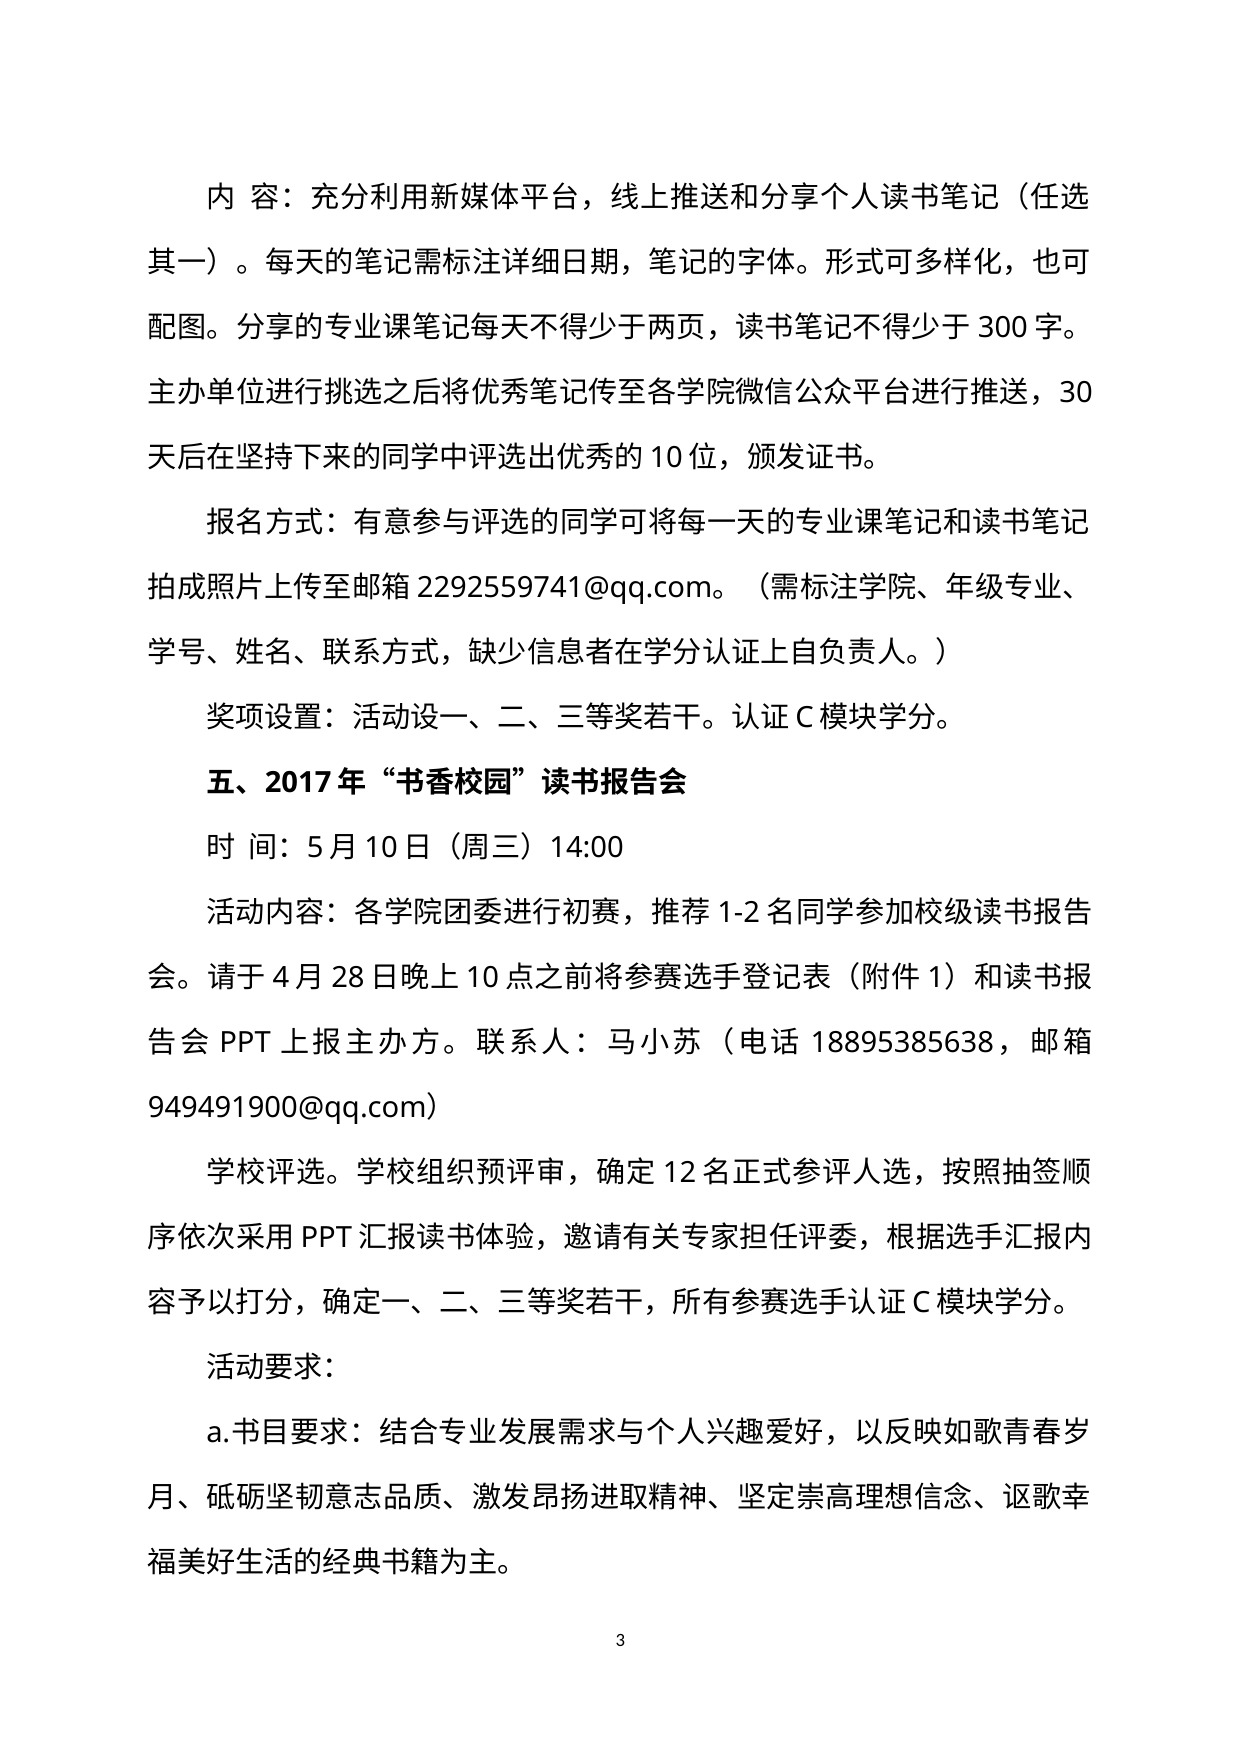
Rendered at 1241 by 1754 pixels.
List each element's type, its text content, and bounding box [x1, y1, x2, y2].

text 活动要求： [148, 1332, 1092, 1397]
text 五、2017年“书香校园”读书报告会 [148, 747, 1092, 812]
text 活动内容：各学院团委进行初赛，推荐1-2名同学参加校级读书报告会。请于4月28日晚上10点之前将参赛选手登记表（附件1）和读书报告会PPT上报主办方。联系人：马小苏（电话18895385638，邮箱949491900@qq.com） [148, 877, 1092, 1137]
text 奖项设置：活动设一、二、三等奖若干。认证C模块学分。 [148, 682, 1092, 747]
text 内 容：充分利用新媒体平台，线上推送和分享个人读书笔记（任选其一）。每天的笔记需标注详细日期，笔记的字体。形式可多样化，也可配图。分享的专业课笔记每天不得少于两页，读书笔记不得少于300字。主办单位进行挑选之后将优秀笔记传至各学院微信公众平台进行推送，30天后在坚持下来的同学中评选出优秀的10位，颁发证书。 [148, 162, 1092, 487]
text 时 间：5月10日（周三）14:00 [148, 812, 1092, 877]
text 学校评选。学校组织预评审，确定12名正式参评人选，按照抽签顺序依次采用PPT汇报读书体验，邀请有关专家担任评委，根据选手汇报内容予以打分，确定一、二、三等奖若干，所有参赛选手认证C模块学分。 [148, 1137, 1092, 1332]
text 报名方式：有意参与评选的同学可将每一天的专业课笔记和读书笔记拍成照片上传至邮箱2292559741@qq.com。（需标注学院、年级专业、学号、姓名、联系方式，缺少信息者在学分认证上自负责人。） [148, 487, 1092, 682]
text a.书目要求：结合专业发展需求与个人兴趣爱好，以反映如歌青春岁月、砥砺坚韧意志品质、激发昂扬进取精神、坚定崇高理想信念、讴歌幸福美好生活的经典书籍为主。 [148, 1397, 1092, 1592]
